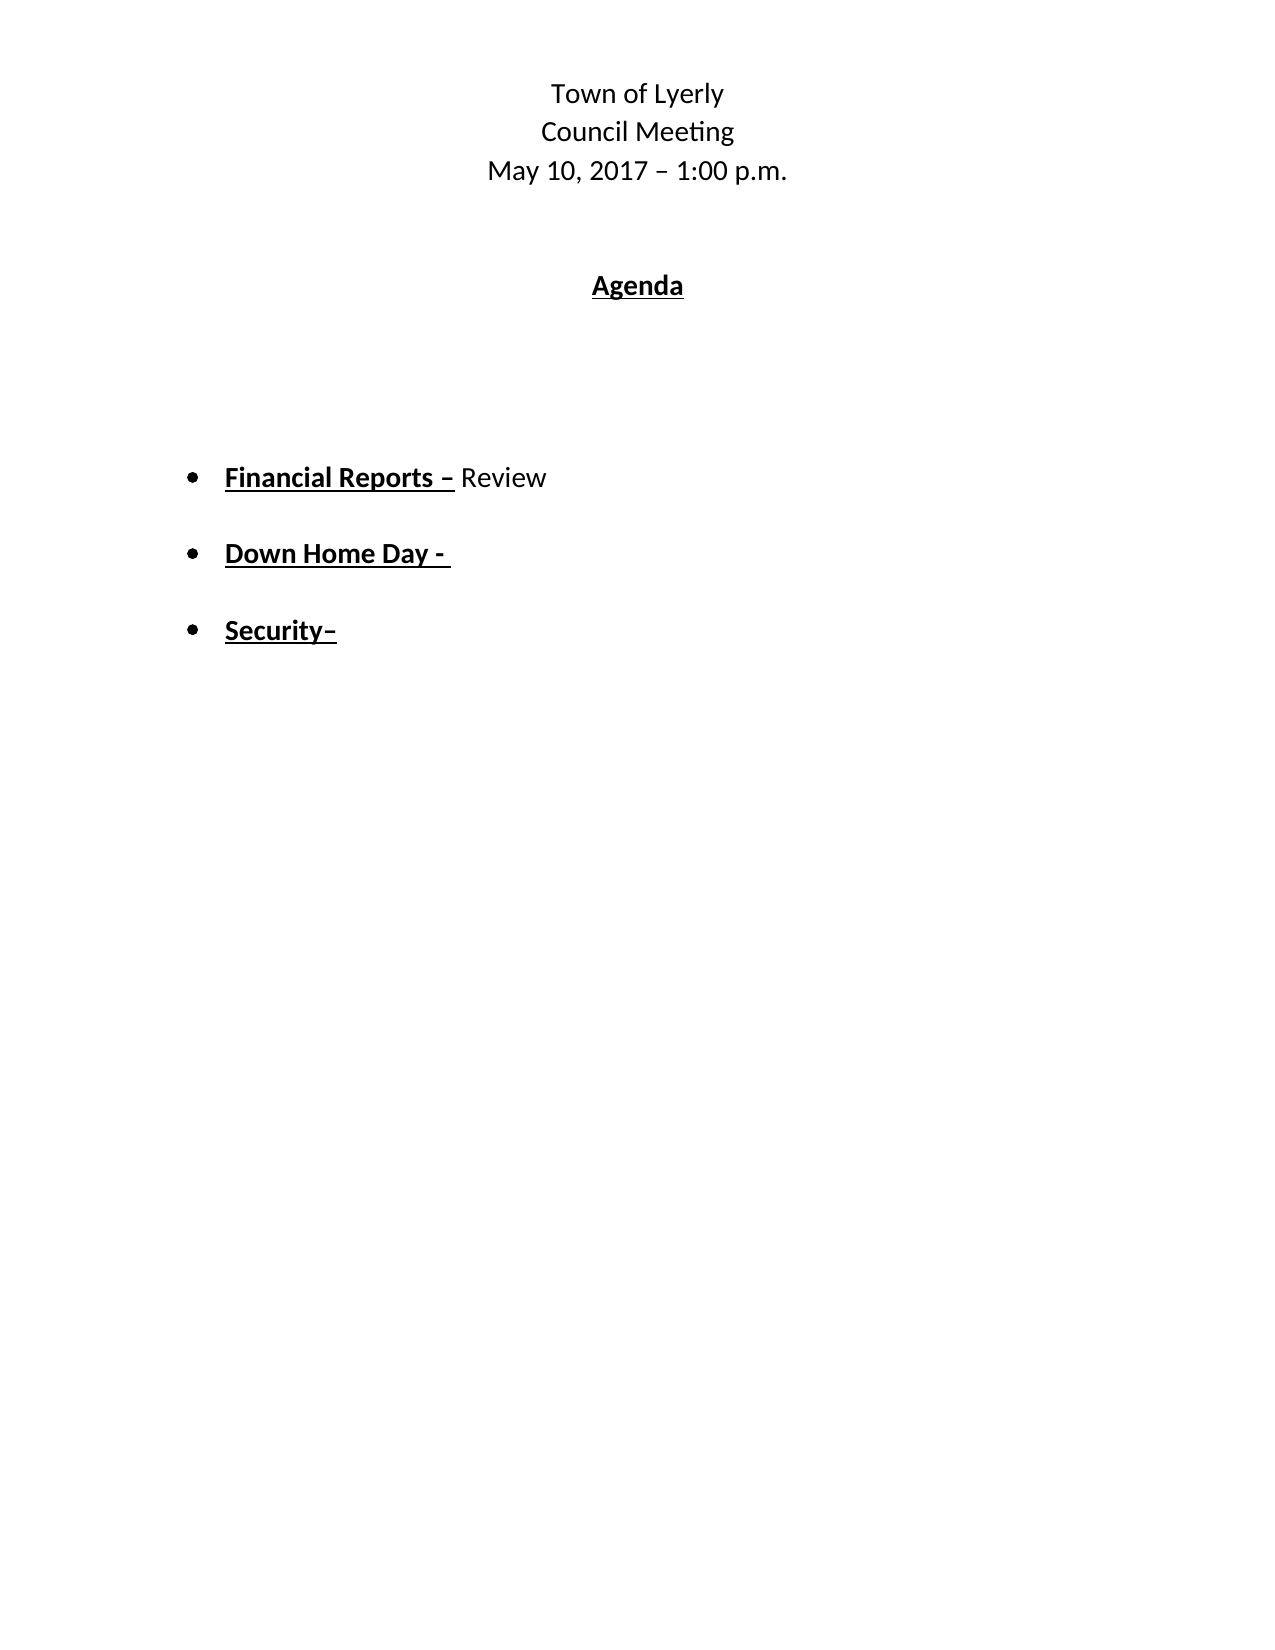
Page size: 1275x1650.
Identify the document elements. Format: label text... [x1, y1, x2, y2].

text Agenda [75, 267, 1200, 303]
text Town of Lyerly [75, 75, 1200, 111]
text May 10, 2017 – 1:00 p.m. [75, 152, 1200, 187]
list Down Home Day - [187, 536, 1200, 571]
text Council Meeting [75, 113, 1200, 149]
list Financial Reports – Review [187, 459, 1200, 495]
list Security– [187, 612, 1200, 647]
